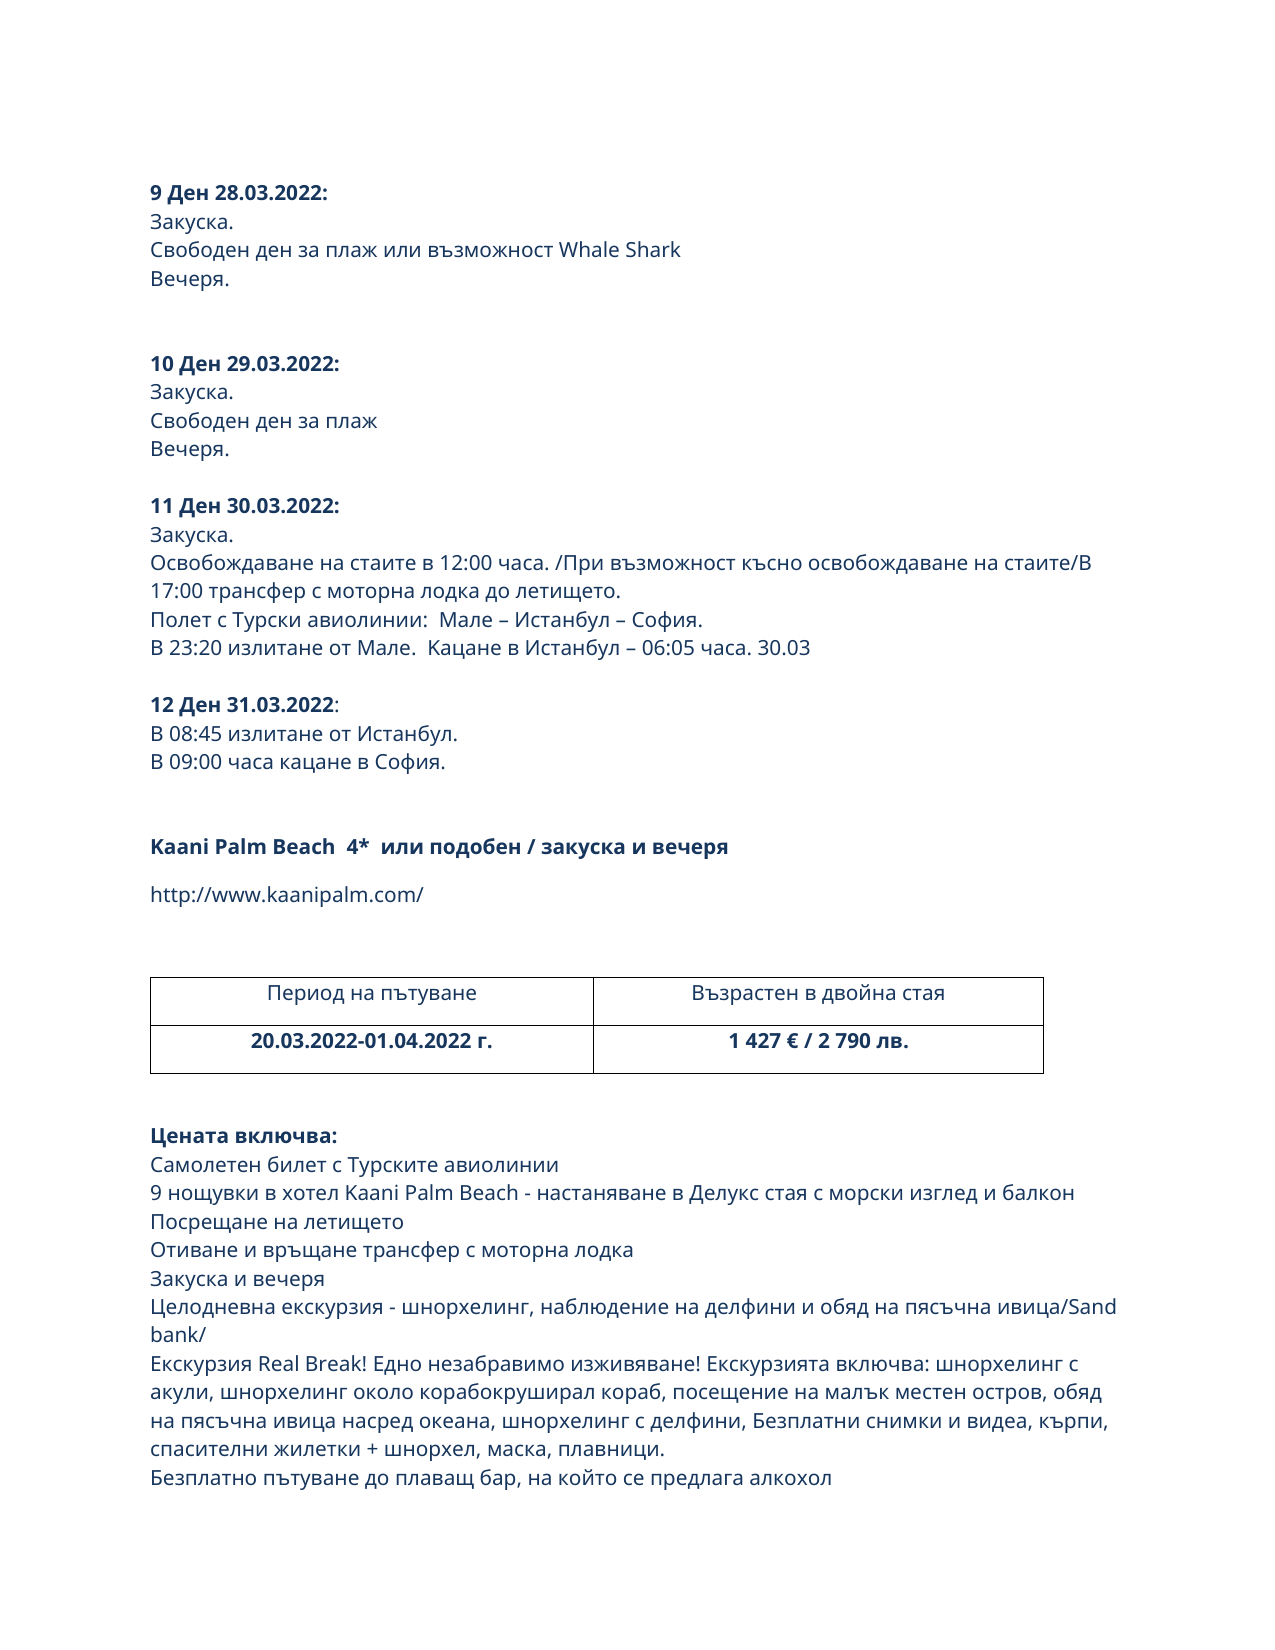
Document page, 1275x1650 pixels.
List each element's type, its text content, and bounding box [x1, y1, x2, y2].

text Посрещане на летището [150, 1207, 1125, 1235]
text 9 Ден 28.03.2022: [150, 178, 1125, 207]
text http://www.kaanipalm.com/ [150, 880, 1125, 908]
text 12 Ден 31.03.2022: [150, 690, 1125, 719]
text В 09:00 часа кацане в София. [150, 747, 1125, 776]
table_cell 20.03.2022-01.04.2022 г. [151, 1026, 593, 1073]
text Закуска и вечеря [150, 1264, 1125, 1292]
text Отиване и връщане трансфер с моторна лодка [150, 1235, 1125, 1264]
text Самолетен билет с Турските авиолинии [150, 1150, 1125, 1178]
text Kaani Palm Beach 4* или подобен / закуска и вечеря [150, 832, 1125, 861]
text Екскурзия Real Break! Едно незабравимо изживяване! Екскурзията включва: шнорхелинг с акули, шнорхелинг около корабокруширал кораб, посещение на малък местен остров, обяд на пясъчна ивица насред океана, шнорхелинг с делфини, Безплатни снимки и видеа, кърпи, спасителни жилетки + шнорхел, маска, плавници. [150, 1349, 1125, 1463]
table_header Период на пътуване [151, 978, 593, 1025]
text 11 Ден 30.03.2022: [150, 491, 1125, 520]
table_cell 1 427 € / 2 790 лв. [594, 1026, 1043, 1073]
text Свободен ден за плаж [150, 406, 1125, 434]
text Целодневна екскурзия - шнорхелинг, наблюдение на делфини и обяд на пясъчна ивица/Sand bank/ [150, 1292, 1125, 1349]
text Закуска. [150, 377, 1125, 406]
text Освобождаване на стаите в 12:00 часа. /При възможност късно освобождаване на стаите/В 17:00 трансфер с моторна лодка до летището. [150, 548, 1125, 605]
text Вечеря. [150, 264, 1125, 292]
text Закуска. [150, 520, 1125, 548]
table_header Възрастен в двойна стая [594, 978, 1043, 1025]
text В 08:45 излитане от Истанбул. [150, 719, 1125, 747]
text Цената включва: [150, 1121, 1125, 1150]
text 9 нощувки в хотел Kaani Palm Beach - настаняване в Делукс стая с морски изглед и балкон [150, 1178, 1125, 1207]
text Безплатно пътуване до плаващ бар, на който се предлага алкохол [150, 1463, 1125, 1491]
text Свободен ден за плаж или възможност Whale Shark [150, 235, 1125, 264]
text В 23:20 излитане от Мале. Kацане в Истанбул – 06:05 часа. 30.03 [150, 633, 1125, 662]
text 10 Ден 29.03.2022: [150, 349, 1125, 377]
text Закуска. [150, 207, 1125, 235]
text Вечеря. [150, 434, 1125, 463]
text Полет с Турски авиолинии: Мале – Истанбул – София. [150, 605, 1125, 633]
